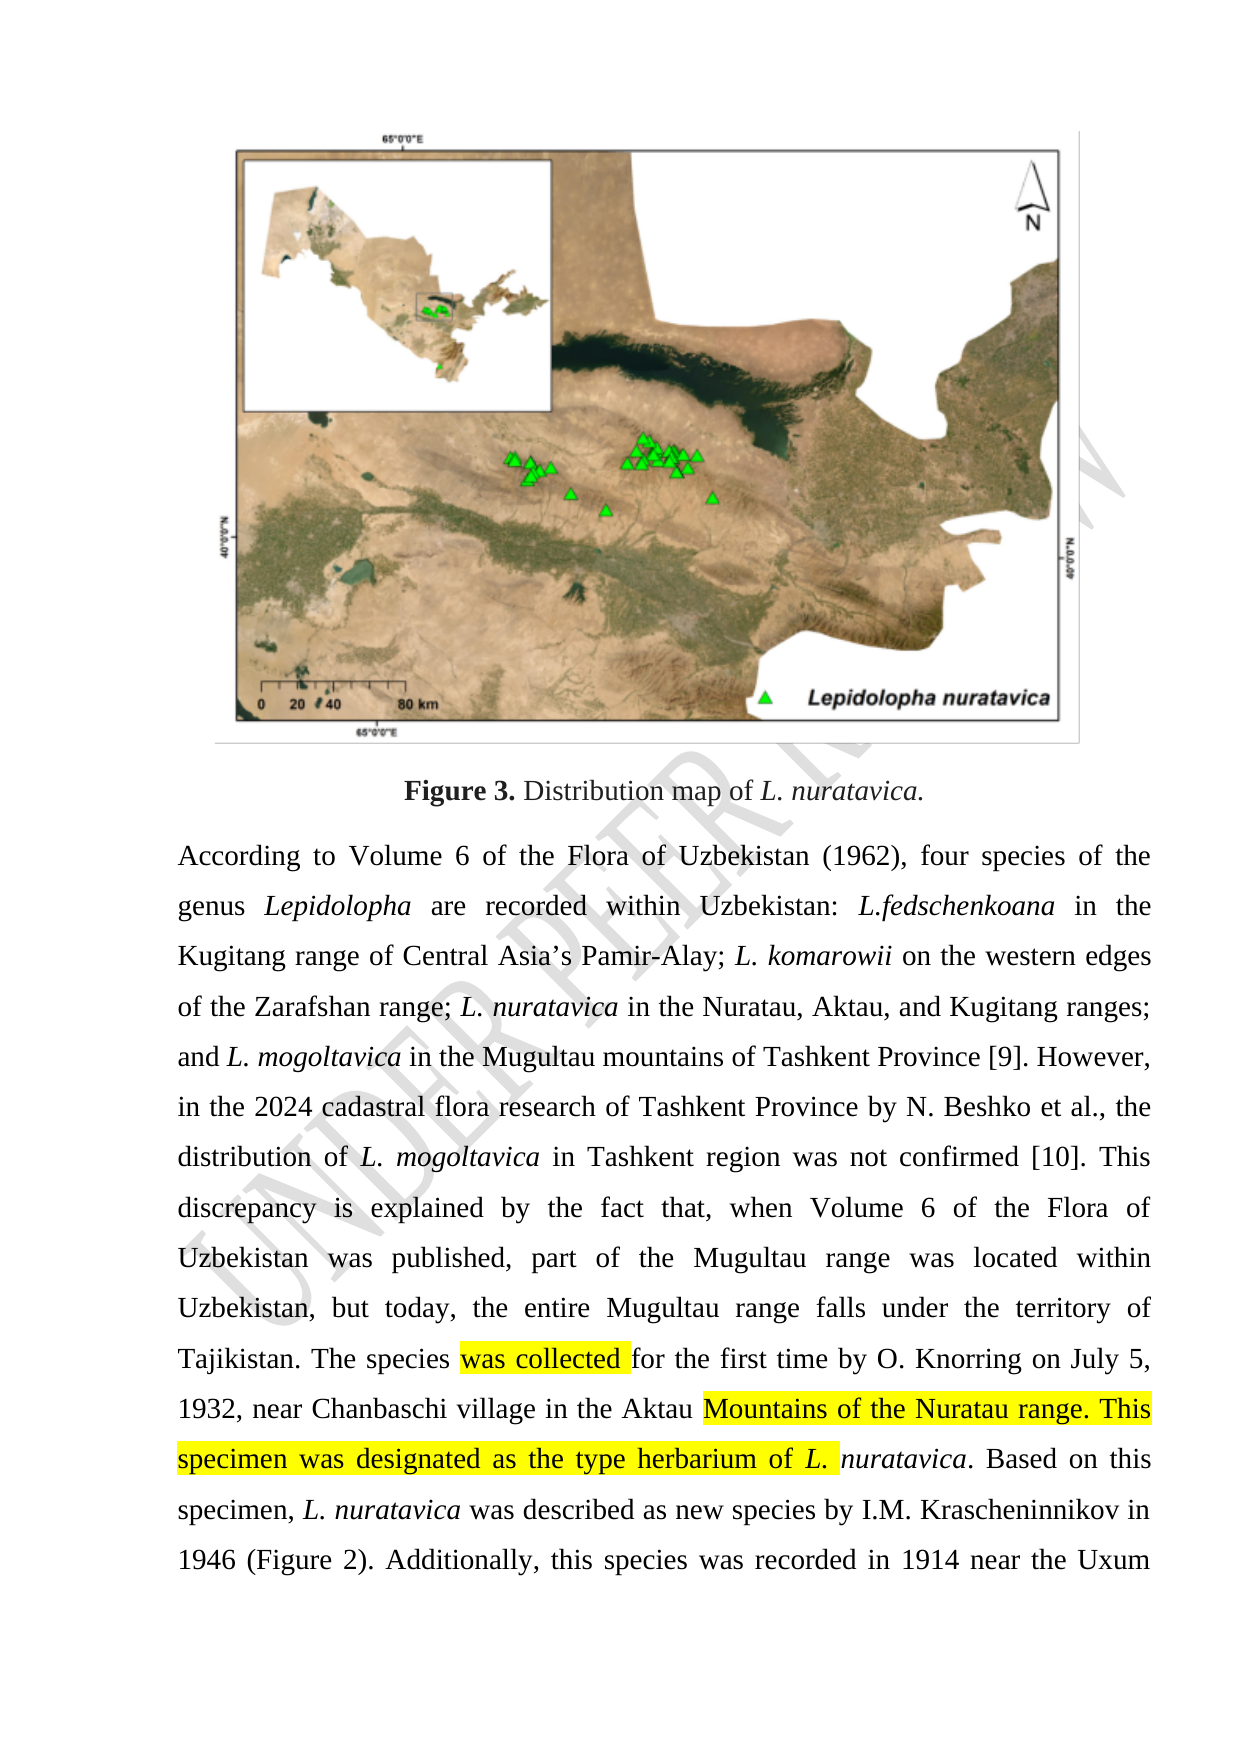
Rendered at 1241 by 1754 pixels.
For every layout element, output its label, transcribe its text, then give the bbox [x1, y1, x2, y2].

text Figure 3. Distribution map of L. nuratavica. [177, 773, 1152, 807]
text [177, 838, 1152, 1576]
picture [214, 131, 1081, 745]
